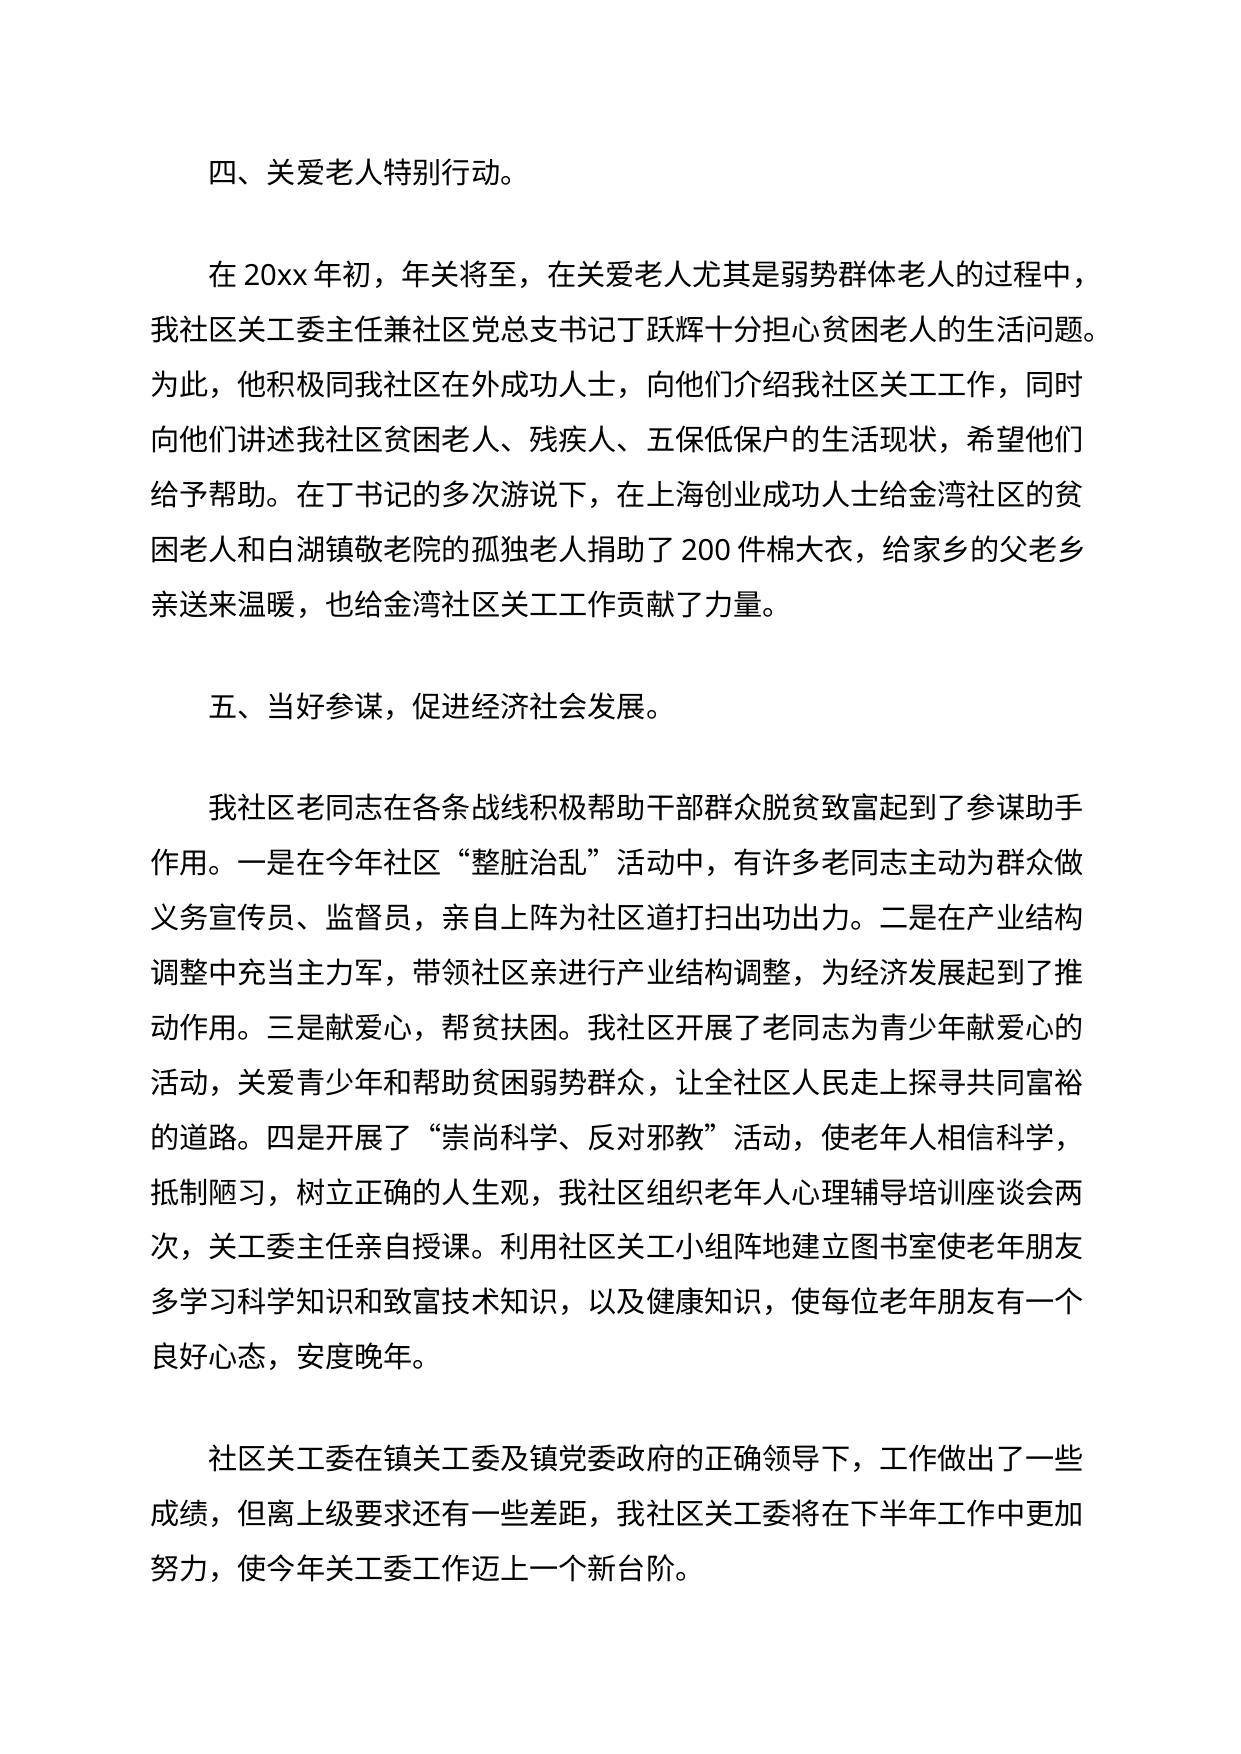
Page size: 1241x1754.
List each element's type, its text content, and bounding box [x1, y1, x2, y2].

text 我社区老同志在各条战线积极帮助干部群众脱贫致富起到了参谋助手作用。一是在今年社区“整脏治乱”活动中，有许多老同志主动为群众做义务宣传员、监督员，亲自上阵为社区道打扫出功出力。二是在产业结构调整中充当主力军，带领社区亲进行产业结构调整，为经济发展起到了推动作用。三是献爱心，帮贫扶困。我社区开展了老同志为青少年献爱心的活动，关爱青少年和帮助贫困弱势群众，让全社区人民走上探寻共同富裕的道路。四是开展了“崇尚科学、反对邪教”活动，使老年人相信科学，抵制陋习，树立正确的人生观，我社区组织老年人心理辅导培训座谈会两次，关工委主任亲自授课。利用社区关工小组阵地建立图书室使老年朋友多学习科学知识和致富技术知识，以及健康知识，使每位老年朋友有一个良好心态，安度晚年。 [150, 785, 1090, 1376]
text 五、当好参谋，促进经济社会发展。 [150, 683, 1090, 725]
text 在20xx年初，年关将至，在关爱老人尤其是弱势群体老人的过程中，我社区关工委主任兼社区党总支书记丁跃辉十分担心贫困老人的生活问题。为此，他积极同我社区在外成功人士，向他们介绍我社区关工工作，同时向他们讲述我社区贫困老人、残疾人、五保低保户的生活现状，希望他们给予帮助。在丁书记的多次游说下，在上海创业成功人士给金湾社区的贫困老人和白湖镇敬老院的孤独老人捐助了200件棉大衣，给家乡的父老乡亲送来温暖，也给金湾社区关工工作贡献了力量。 [150, 252, 1090, 624]
text 社区关工委在镇关工委及镇党委政府的正确领导下，工作做出了一些成绩，但离上级要求还有一些差距，我社区关工委将在下半年工作中更加努力，使今年关工委工作迈上一个新台阶。 [150, 1436, 1090, 1588]
text 四、关爱老人特别行动。 [150, 150, 1090, 192]
